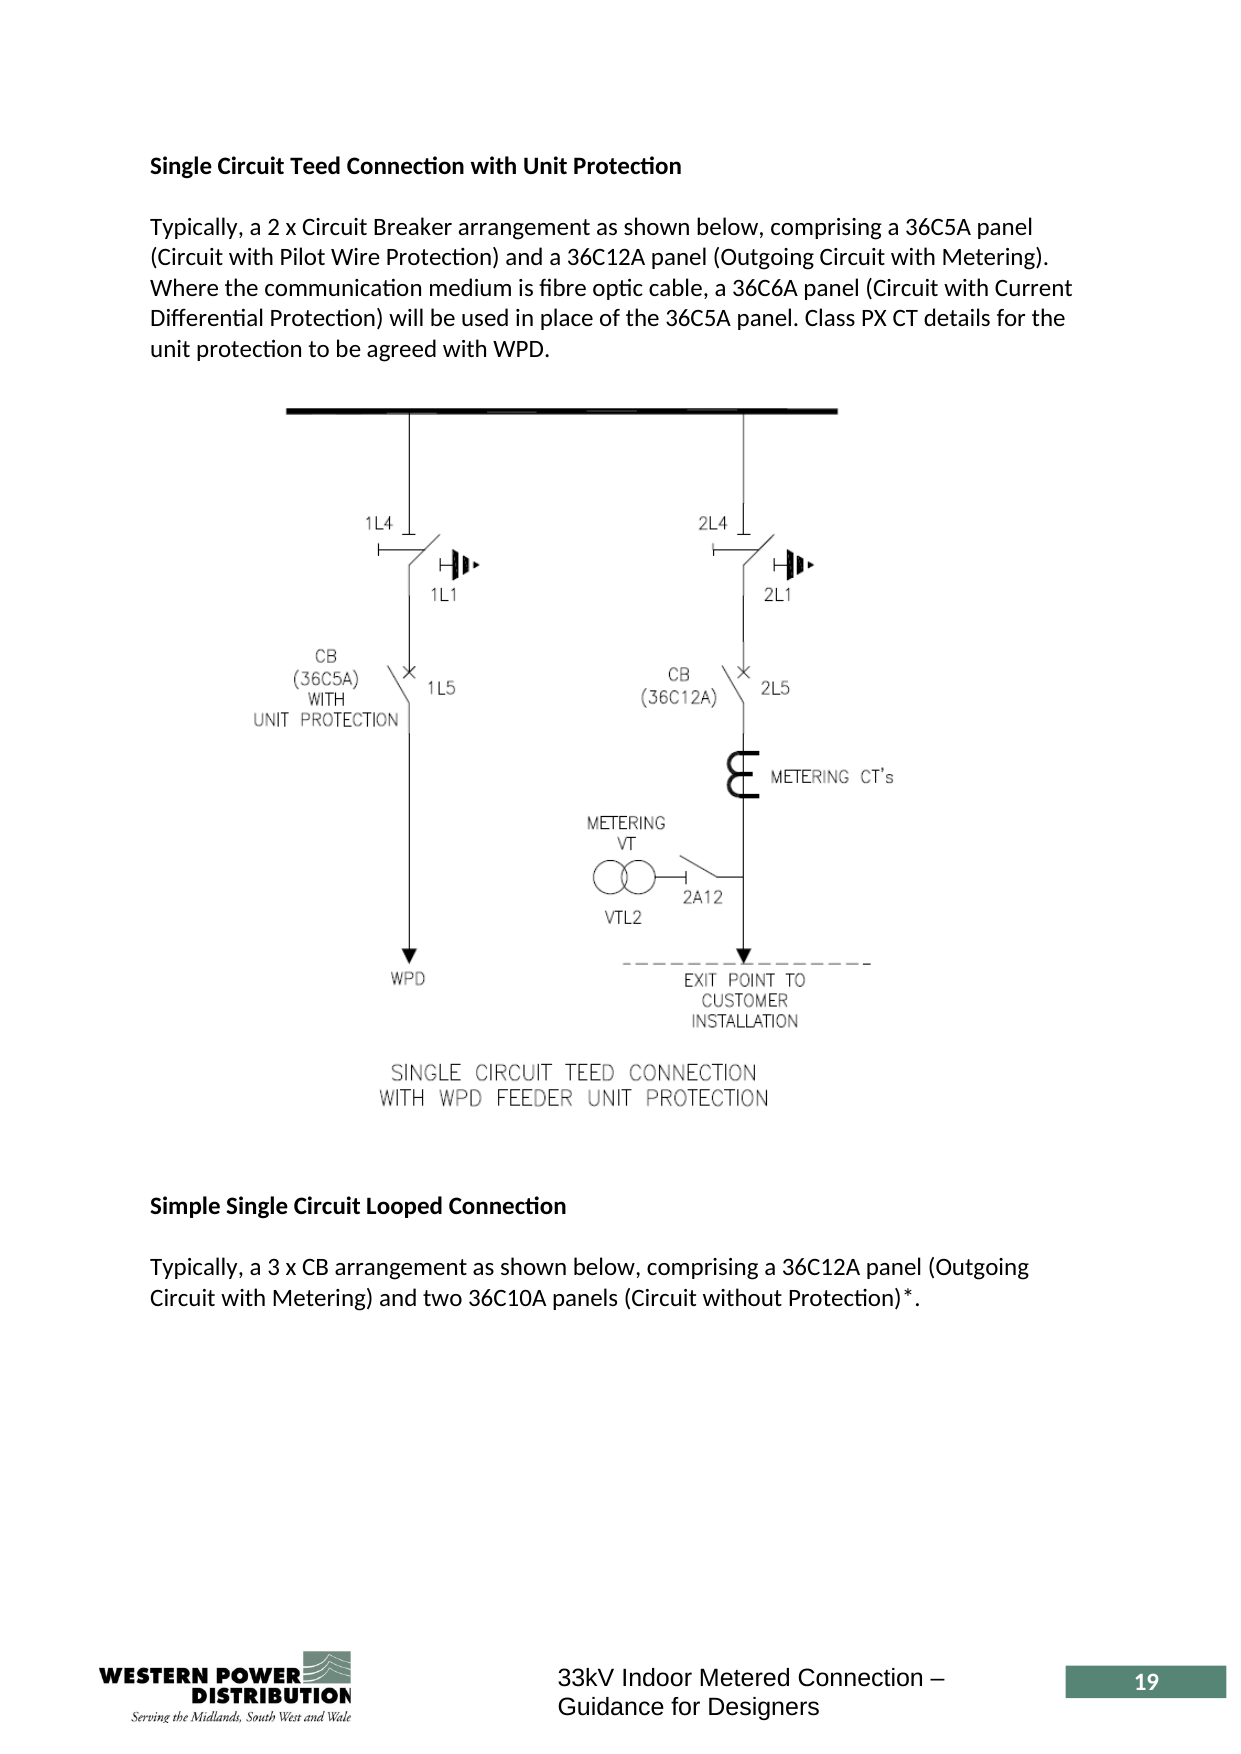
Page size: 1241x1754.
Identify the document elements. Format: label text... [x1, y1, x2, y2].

text Typically, a 2 x Circuit Breaker arrangement as shown below, comprising a 36C5A panel (Circuit with Pilot Wire Protection) and a 36C12A panel (Outgoing Circuit with Metering). Where the communication medium is fibre optic cable, a 36C6A panel (Circuit with Current Differential Protection) will be used in place of the 36C5A panel. Class PX CT details for the unit protection to be agreed with WPD. [150, 211, 1090, 364]
text Typically, a 3 x CB arrangement as shown below, comprising a 36C12A panel (Outgoing Circuit with Metering) and two 36C10A panels (Circuit without Protection)*. [150, 1252, 1090, 1313]
picture [97, 1650, 351, 1722]
text Simple Single Circuit Looped Connection [150, 1191, 1090, 1221]
picture [238, 394, 928, 1130]
text Single Circuit Teed Connection with Unit Protection [150, 150, 1090, 181]
